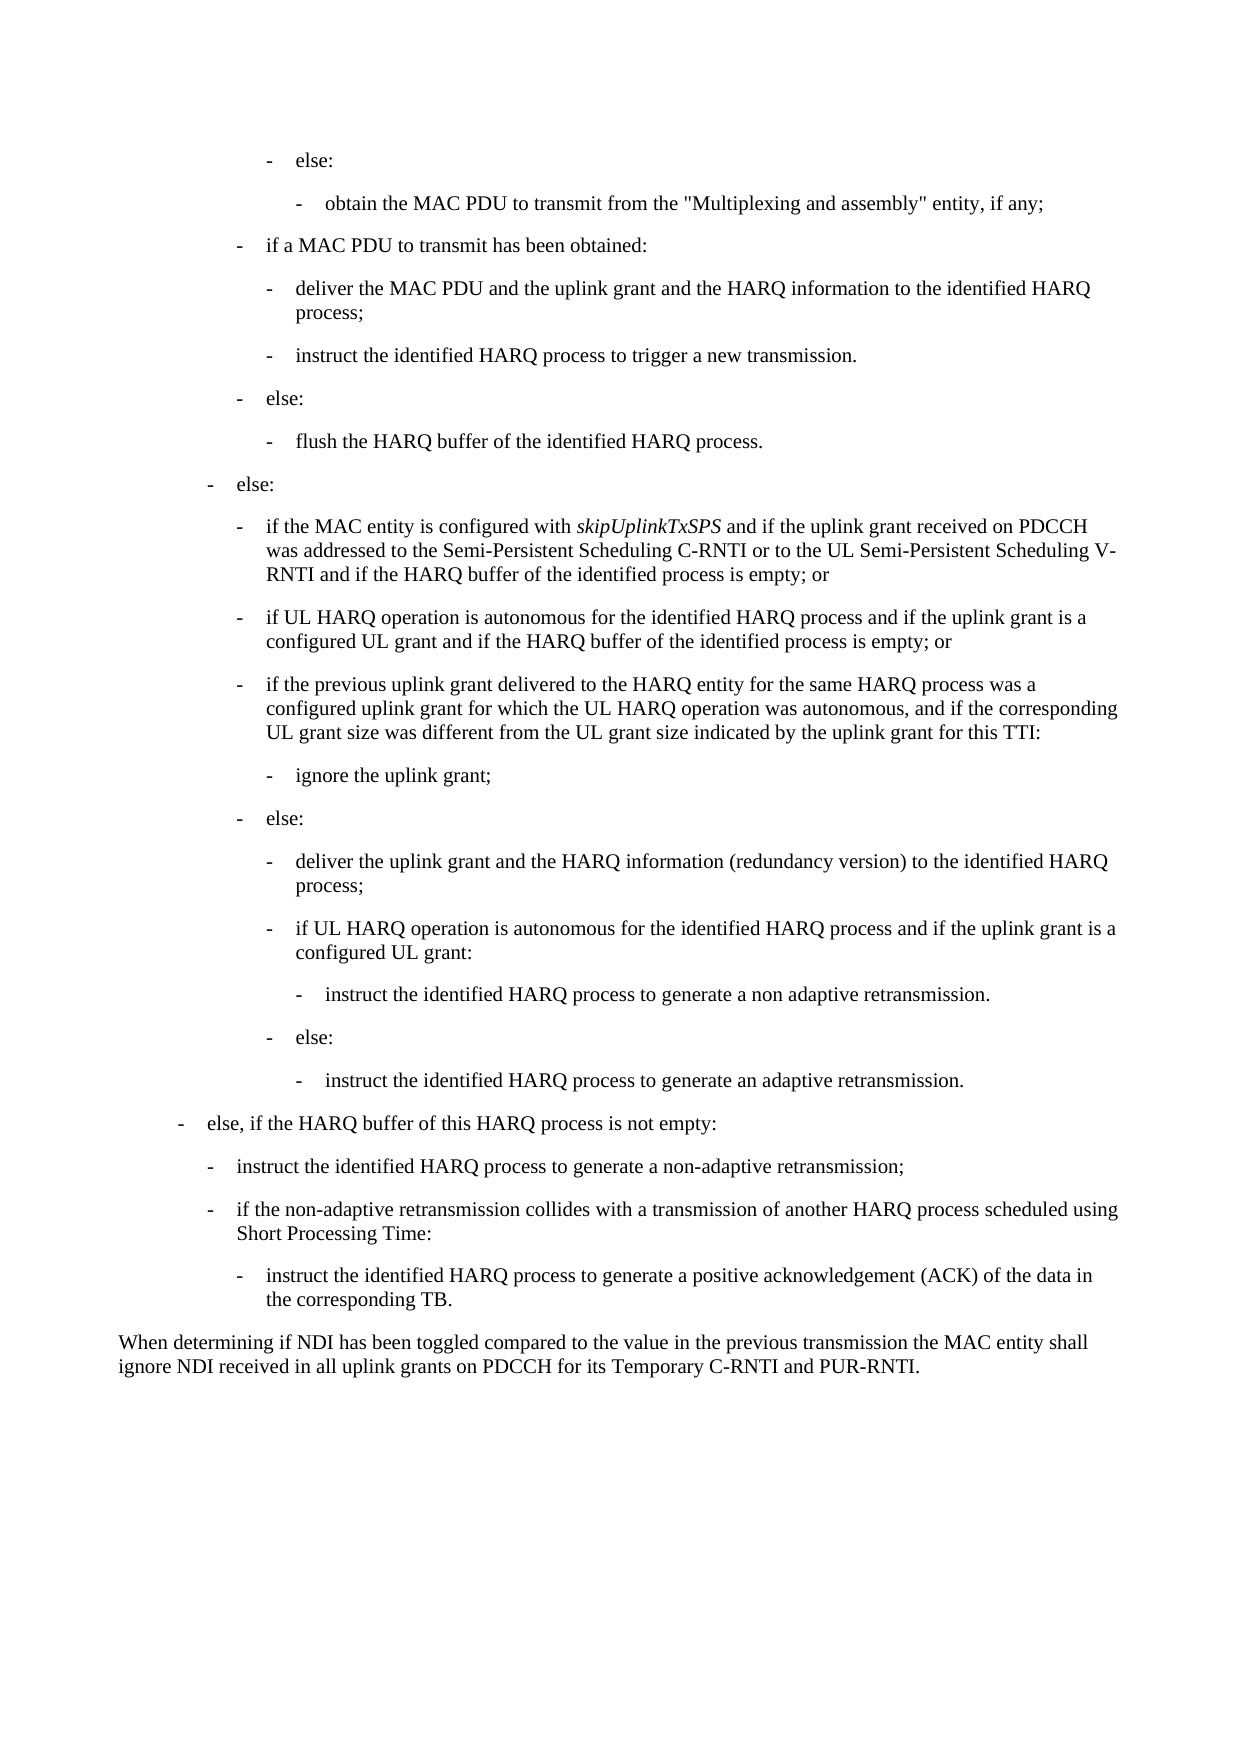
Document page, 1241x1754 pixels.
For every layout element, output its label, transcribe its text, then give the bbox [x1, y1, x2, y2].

text - else: [266, 1025, 1122, 1049]
text - instruct the identified HARQ process to generate an adaptive retransmission. [295, 1068, 1122, 1092]
text - flush the HARQ buffer of the identified HARQ process. [266, 429, 1122, 453]
text - else: [207, 471, 1122, 496]
text - else: [266, 148, 1122, 172]
text - if UL HARQ operation is autonomous for the identified HARQ process and if the uplink grant is a configured UL grant and if the HARQ buffer of the identified process is empty; or [236, 605, 1122, 653]
text - ignore the uplink grant; [266, 763, 1122, 787]
text - deliver the MAC PDU and the uplink grant and the HARQ information to the identified HARQ process; [266, 276, 1122, 324]
text - instruct the identified HARQ process to generate a non-adaptive retransmission; [207, 1154, 1122, 1178]
text - instruct the identified HARQ process to generate a positive acknowledgement (ACK) of the data in the corresponding TB. [236, 1263, 1122, 1311]
text - deliver the uplink grant and the HARQ information (redundancy version) to the identified HARQ process; [266, 849, 1122, 897]
text - obtain the MAC PDU to transmit from the "Multiplexing and assembly" entity, if any; [295, 191, 1122, 214]
text - instruct the identified HARQ process to generate a non adaptive retransmission. [295, 982, 1122, 1006]
text - if a MAC PDU to transmit has been obtained: [236, 233, 1122, 257]
text When determining if NDI has been toggled compared to the value in the previous transmission the MAC entity shall ignore NDI received in all uplink grants on PDCCH for its Temporary C-RNTI and PUR-RNTI. [118, 1330, 1122, 1378]
text - if the non-adaptive retransmission collides with a transmission of another HARQ process scheduled using Short Processing Time: [207, 1196, 1122, 1244]
text - if UL HARQ operation is autonomous for the identified HARQ process and if the uplink grant is a configured UL grant: [266, 916, 1122, 964]
text - else, if the HARQ buffer of this HARQ process is not empty: [177, 1111, 1122, 1135]
text - else: [236, 386, 1122, 410]
text - if the previous uplink grant delivered to the HARQ entity for the same HARQ process was a configured uplink grant for which the UL HARQ operation was autonomous, and if the corresponding UL grant size was different from the UL grant size indicated by the uplink grant for this TTI: [236, 672, 1122, 744]
text - else: [236, 806, 1122, 830]
text - if the MAC entity is configured with skipUplinkTxSPS and if the uplink grant received on PDCCH was addressed to the Semi-Persistent Scheduling C-RNTI or to the UL Semi-Persistent Scheduling V-RNTI and if the HARQ buffer of the identified process is empty; or [236, 514, 1122, 586]
text - instruct the identified HARQ process to trigger a new transmission. [266, 343, 1122, 367]
